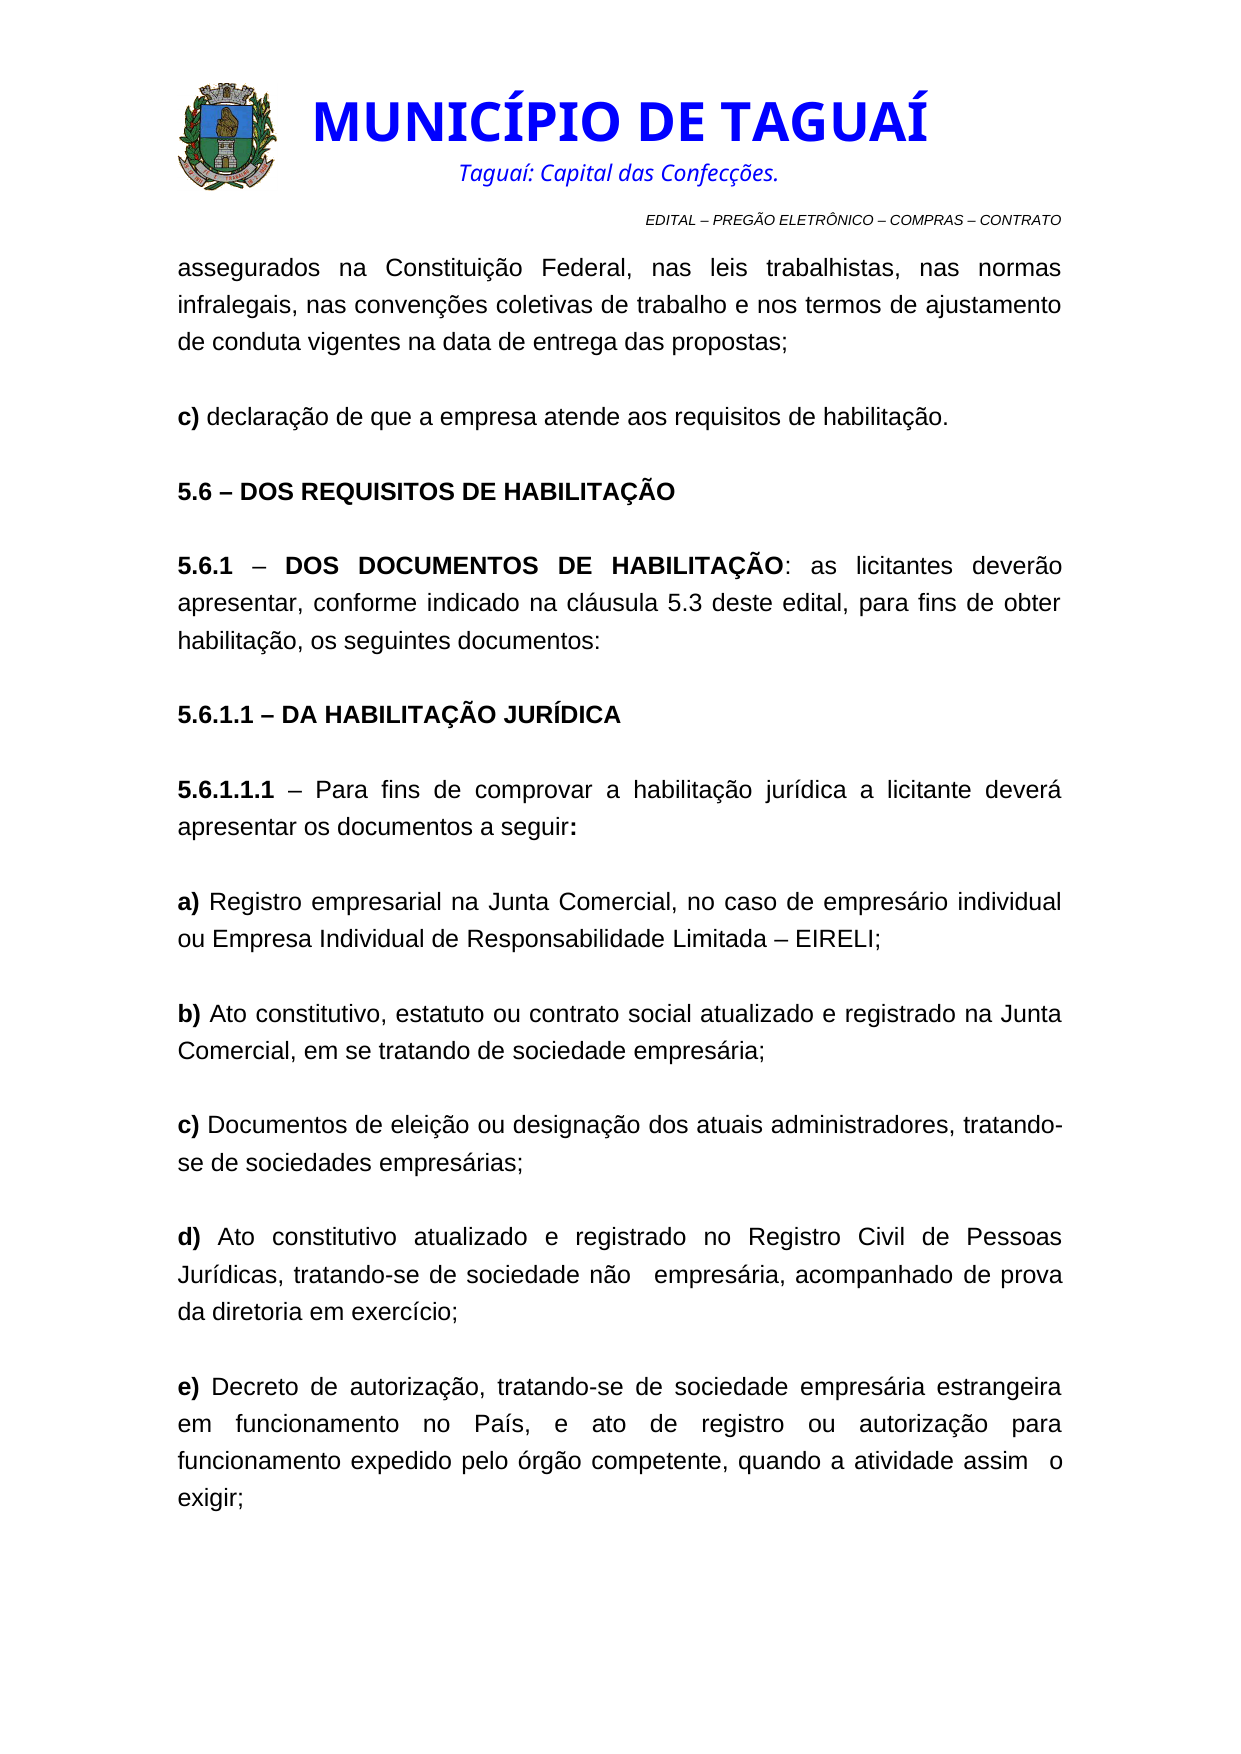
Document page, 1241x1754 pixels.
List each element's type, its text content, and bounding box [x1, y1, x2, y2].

text b) Ato constitutivo, estatuto ou contrato social atualizado e registrado na Junta Comercial, em se tratando de sociedade empresária; [177, 998, 1063, 1064]
text 5.6.1.1 – DA HABILITAÇÃO JURÍDICA [177, 700, 1063, 729]
text c) declaração de que a empresa atende aos requisitos de habilitação. [177, 402, 1063, 431]
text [177, 253, 1063, 356]
text d) Ato constitutivo atualizado e registrado no Registro Civil de Pessoas Jurídicas, tratando-se de sociedade não empresária, acompanhado de prova da diretoria em exercício; [177, 1222, 1063, 1326]
text 5.6 – DOS REQUISITOS DE HABILITAÇÃO [177, 476, 1063, 505]
text c) Documentos de eleição ou designação dos atuais administradores, tratando-se de sociedades empresárias; [177, 1110, 1063, 1176]
text a) Registro empresarial na Junta Comercial, no caso de empresário individual ou Empresa Individual de Responsabilidade Limitada – EIRELI; [177, 887, 1063, 953]
text 5.6.1 – DOS DOCUMENTOS DE HABILITAÇÃO: as licitantes deverão apresentar, conforme indicado na cláusula 5.3 deste edital, para fins de obter habilitação, os seguintes documentos: [177, 551, 1063, 654]
text 5.6.1.1.1 – Para fins de comprovar a habilitação jurídica a licitante deverá apresentar os documentos a seguir: [177, 775, 1063, 841]
text e) Decreto de autorização, tratando-se de sociedade empresária estrangeira em funcionamento no País, e ato de registro ou autorização para funcionamento expedido pelo órgão competente, quando a atividade assim o exigir; [177, 1371, 1063, 1512]
